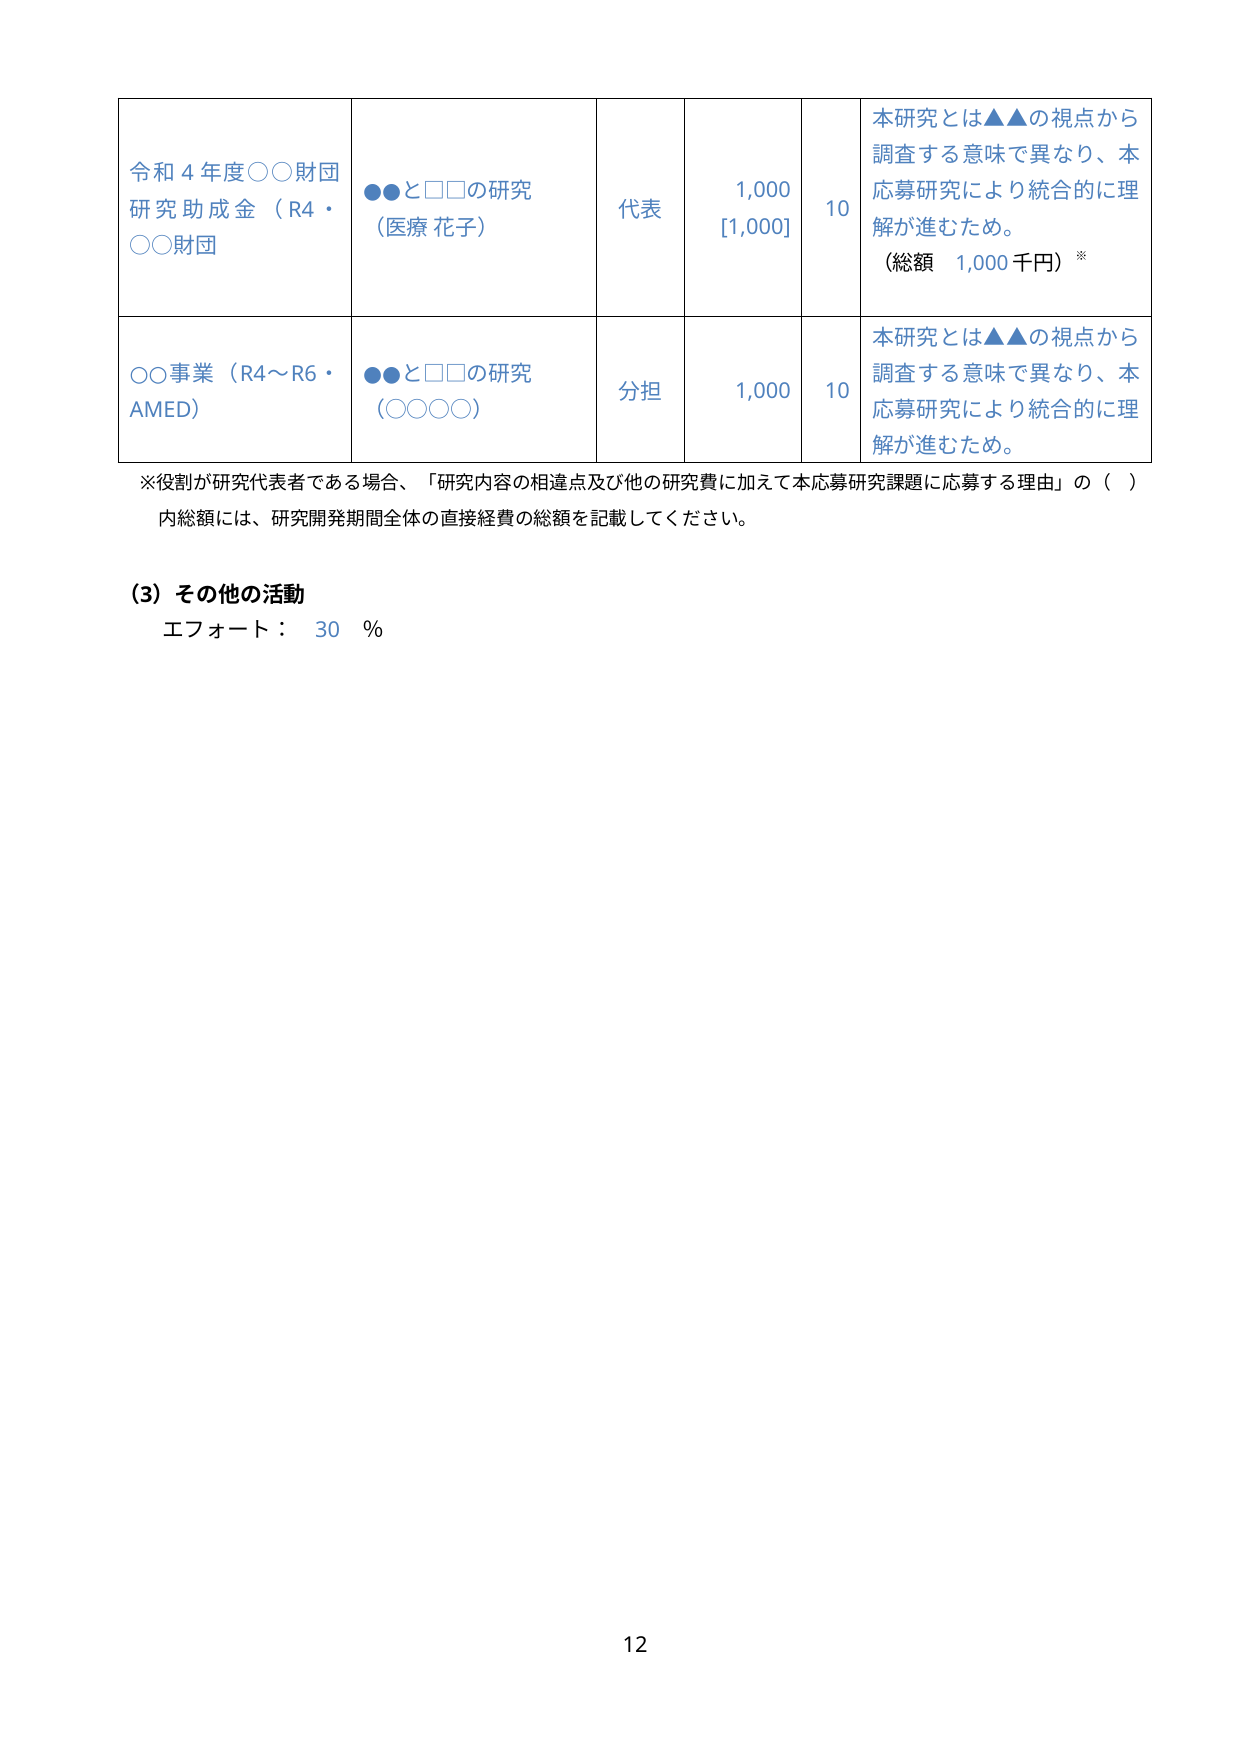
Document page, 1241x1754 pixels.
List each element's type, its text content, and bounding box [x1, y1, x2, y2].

table_cell 10 [802, 317, 860, 462]
table_cell 分担 [597, 317, 684, 462]
table_cell 1,000 [685, 317, 801, 462]
subtitle （3）その他の活動 [118, 572, 1152, 609]
text エフォート： 30 ％ [162, 609, 1152, 646]
table_cell ●●と□□の研究 （医療 花子） [352, 99, 596, 316]
table_cell 本研究とは▲▲の視点から調査する意味で異なり、本応募研究により統合的に理解が進むため。 [861, 317, 1151, 462]
table_cell ○○事業（R4～R6・AMED） [119, 317, 351, 462]
text ※役割が研究代表者である場合、「研究内容の相違点及び他の研究費に加えて本応募研究課題に応募する理由」の（ ）内総額には、研究開発期間全体の直接経費の総額を記載してください。 [140, 463, 1152, 536]
table_cell 令和4年度○○財団研究助成金（R4・○○財団 [119, 99, 351, 316]
table_cell 本研究とは▲▲の視点から調査する意味で異なり、本応募研究により統合的に理解が進むため。 （総額 1,000千円）※ [861, 99, 1151, 316]
table_cell 1,000 [1,000] [685, 99, 801, 316]
table_cell 代表 [597, 99, 684, 316]
table_cell 10 [802, 99, 860, 316]
table_cell ●●と□□の研究 （○○○○） [352, 317, 596, 462]
